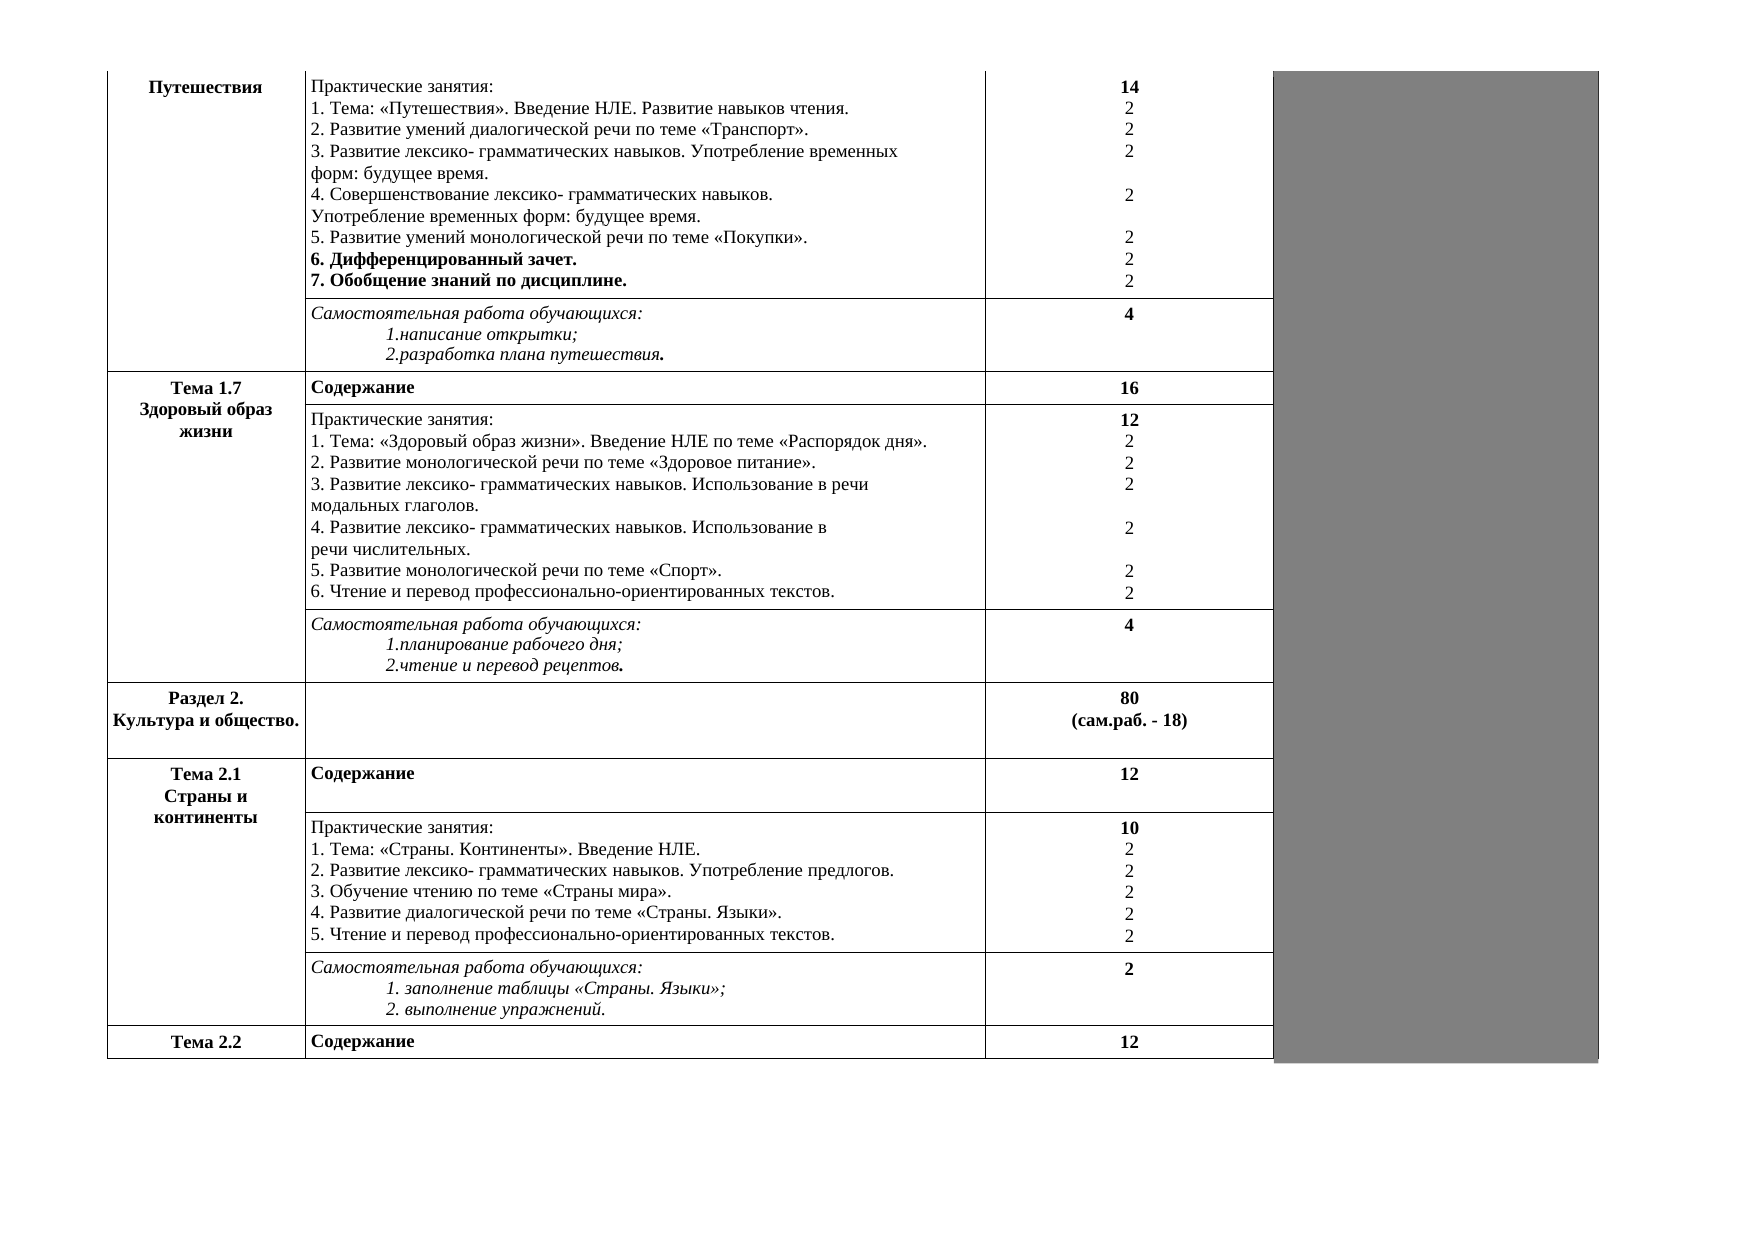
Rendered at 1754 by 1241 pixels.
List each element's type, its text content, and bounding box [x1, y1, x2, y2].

table_cell 12 [986, 759, 1273, 811]
table_cell 12 [986, 1026, 1273, 1058]
table_header Практические занятия: Тема: «Путешествия». Введение НЛЕ. Развитие навыков чтения. Развитие умений диалогической речи по теме «Транспорт». Развитие лексико- грамматических навыков. Употребление временных форм: будущее время. Совершенствование лексико- грамматических навыков. Употребление временных форм: будущее время. Развитие умений монологической речи по теме «Покупки». Дифференцированный зачет. Обобщение знаний по дисциплине. [306, 71, 985, 298]
table_cell 4 [986, 610, 1273, 682]
table_cell Раздел 2. Культура и общество. [108, 683, 305, 757]
table_cell Самостоятельная работа обучающихся: 1.написание открытки; 2.разработка плана путешествия. [306, 299, 985, 371]
table_cell Практические занятия: Тема: «Здоровый образ жизни». Введение НЛЕ по теме «Распорядок дня». Развитие монологической речи по теме «Здоровое питание». Развитие лексико- грамматических навыков. Использование в речи модальных глаголов. Развитие лексико- грамматических навыков. Использование в речи числительных. Развитие монологической речи по теме «Спорт». Чтение и перевод профессионально-ориентированных текстов. [306, 405, 985, 608]
table_cell Содержание [306, 1026, 985, 1058]
table_cell [306, 683, 985, 757]
table_cell Самостоятельная работа обучающихся: 1.планирование рабочего дня; 2.чтение и перевод рецептов. [306, 610, 985, 682]
table_cell 80 (сам.раб. - 18) [986, 683, 1273, 757]
table_cell 16 [986, 372, 1273, 404]
table_cell Тема 2.1 Страны и континенты [108, 759, 305, 1025]
table_cell Содержание [306, 372, 985, 404]
table_cell Самостоятельная работа обучающихся: заполнение таблицы «Страны. Языки»; выполнение упражнений. [306, 953, 985, 1025]
table_cell Содержание [306, 759, 985, 811]
table_cell 2 [986, 953, 1273, 1025]
table_cell Тема 1.7 Здоровый образ жизни [108, 372, 305, 682]
table_cell 12 2 2 2 2 2 2 [986, 405, 1273, 608]
table_cell Практические занятия: Тема: «Страны. Континенты». Введение НЛЕ. Развитие лексико- грамматических навыков. Употребление предлогов. Обучение чтению по теме «Страны мира». Развитие диалогической речи по теме «Страны. Языки». Чтение и перевод профессионально-ориентированных текстов. [306, 813, 985, 952]
table_cell 10 2 2 2 2 2 [986, 813, 1273, 952]
table_header 14 2 2 2 2 2 2 2 [986, 71, 1273, 298]
table_cell Тема 2.2 [108, 1026, 305, 1058]
table_cell 4 [986, 299, 1273, 371]
table_header Путешествия [108, 71, 305, 371]
